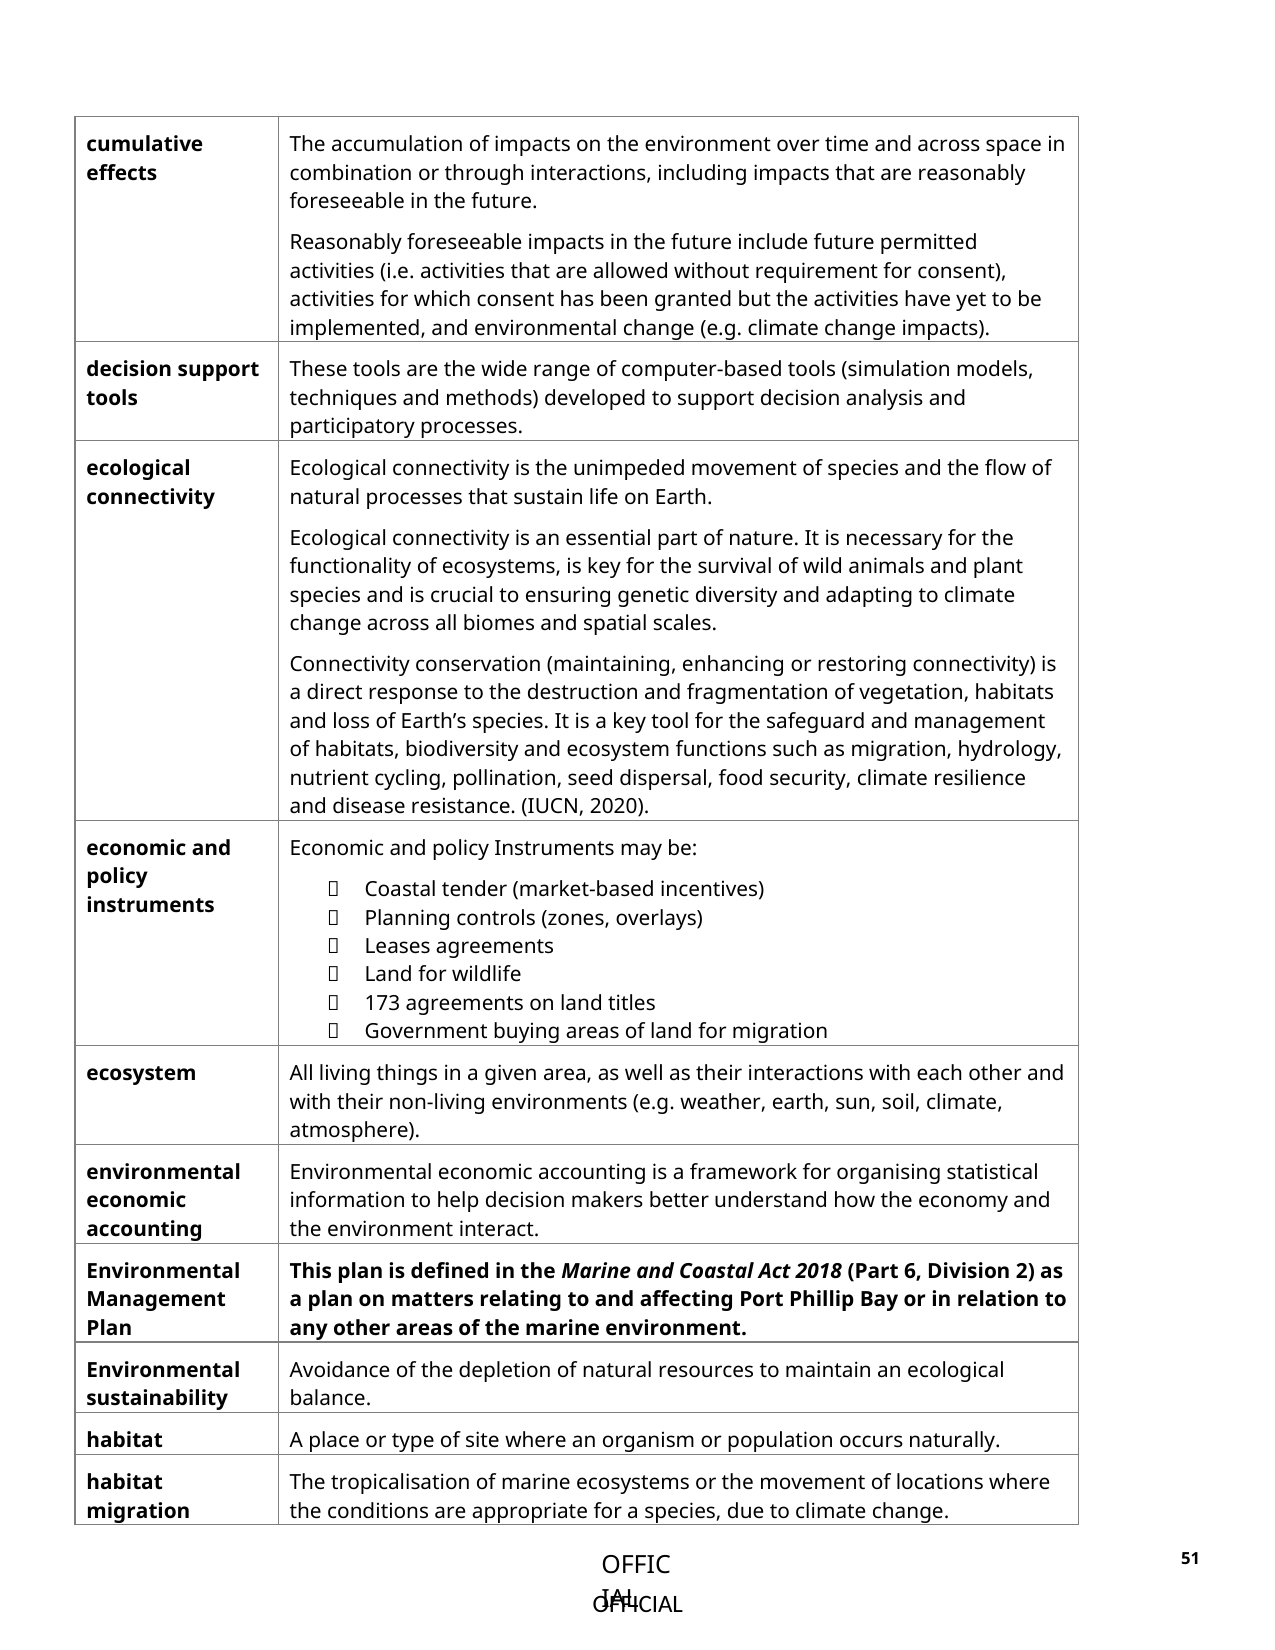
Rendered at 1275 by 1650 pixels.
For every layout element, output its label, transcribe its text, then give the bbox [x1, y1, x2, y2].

table_cell These tools are the wide range of computer-based tools (simulation models, techniques and methods) developed to support decision analysis and participatory processes. [279, 342, 1078, 440]
table_cell This plan is defined in the Marine and Coastal Act 2018 (Part 6, Division 2) as a plan on matters relating to and affecting Port Phillip Bay or in relation to any other areas of the marine environment. [279, 1244, 1078, 1341]
table_cell ecosystem [76, 1046, 278, 1144]
table_cell A place or type of site where an organism or population occurs naturally. [279, 1413, 1078, 1454]
table_cell decision support tools [76, 342, 278, 440]
table_cell environmental economic accounting [76, 1145, 278, 1242]
table_cell The tropicalisation of marine ecosystems or the movement of locations where the conditions are appropriate for a species, due to climate change. [279, 1455, 1078, 1524]
table_cell economic and policy instruments [76, 821, 278, 1045]
table_cell All living things in a given area, as well as their interactions with each other and with their non-living environments (e.g. weather, earth, sun, soil, climate, atmosphere). [279, 1046, 1078, 1144]
table_cell Environmental sustainability [76, 1343, 278, 1412]
table_cell Ecological connectivity is the unimpeded movement of species and the flow of natural processes that sustain life on Earth. Ecological connectivity is an essential part of nature. It is necessary for the functionality of ecosystems, is key for the survival of wild animals and plant species and is crucial to ensuring genetic diversity and adapting to climate change across all biomes and spatial scales. Connectivity conservation (maintaining, enhancing or restoring connectivity) is a direct response to the destruction and fragmentation of vegetation, habitats and loss of Earth’s species. It is a key tool for the safeguard and management of habitats, biodiversity and ecosystem functions such as migration, hydrology, nutrient cycling, pollination, seed dispersal, food security, climate resilience and disease resistance. (IUCN, 2020). [279, 441, 1078, 820]
table_cell Environmental Management Plan [76, 1244, 278, 1341]
table_cell ecological connectivity [76, 441, 278, 820]
table_cell habitat migration [76, 1455, 278, 1524]
table_cell The accumulation of impacts on the environment over time and across space in combination or through interactions, including impacts that are reasonably foreseeable in the future. Reasonably foreseeable impacts in the future include future permitted activities (i.e. activities that are allowed without requirement for consent), activities for which consent has been granted but the activities have yet to be implemented, and environmental change (e.g. climate change impacts). [279, 117, 1078, 341]
table_cell Economic and policy Instruments may be: Coastal tender (market-based incentives) Planning controls (zones, overlays) Leases agreements Land for wildlife 173 agreements on land titles Government buying areas of land for migration [279, 821, 1078, 1045]
table_cell cumulative effects [76, 117, 278, 341]
table_cell Environmental economic accounting is a framework for organising statistical information to help decision makers better understand how the economy and the environment interact. [279, 1145, 1078, 1242]
table_cell Avoidance of the depletion of natural resources to maintain an ecological balance. [279, 1343, 1078, 1412]
table_cell habitat [76, 1413, 278, 1454]
